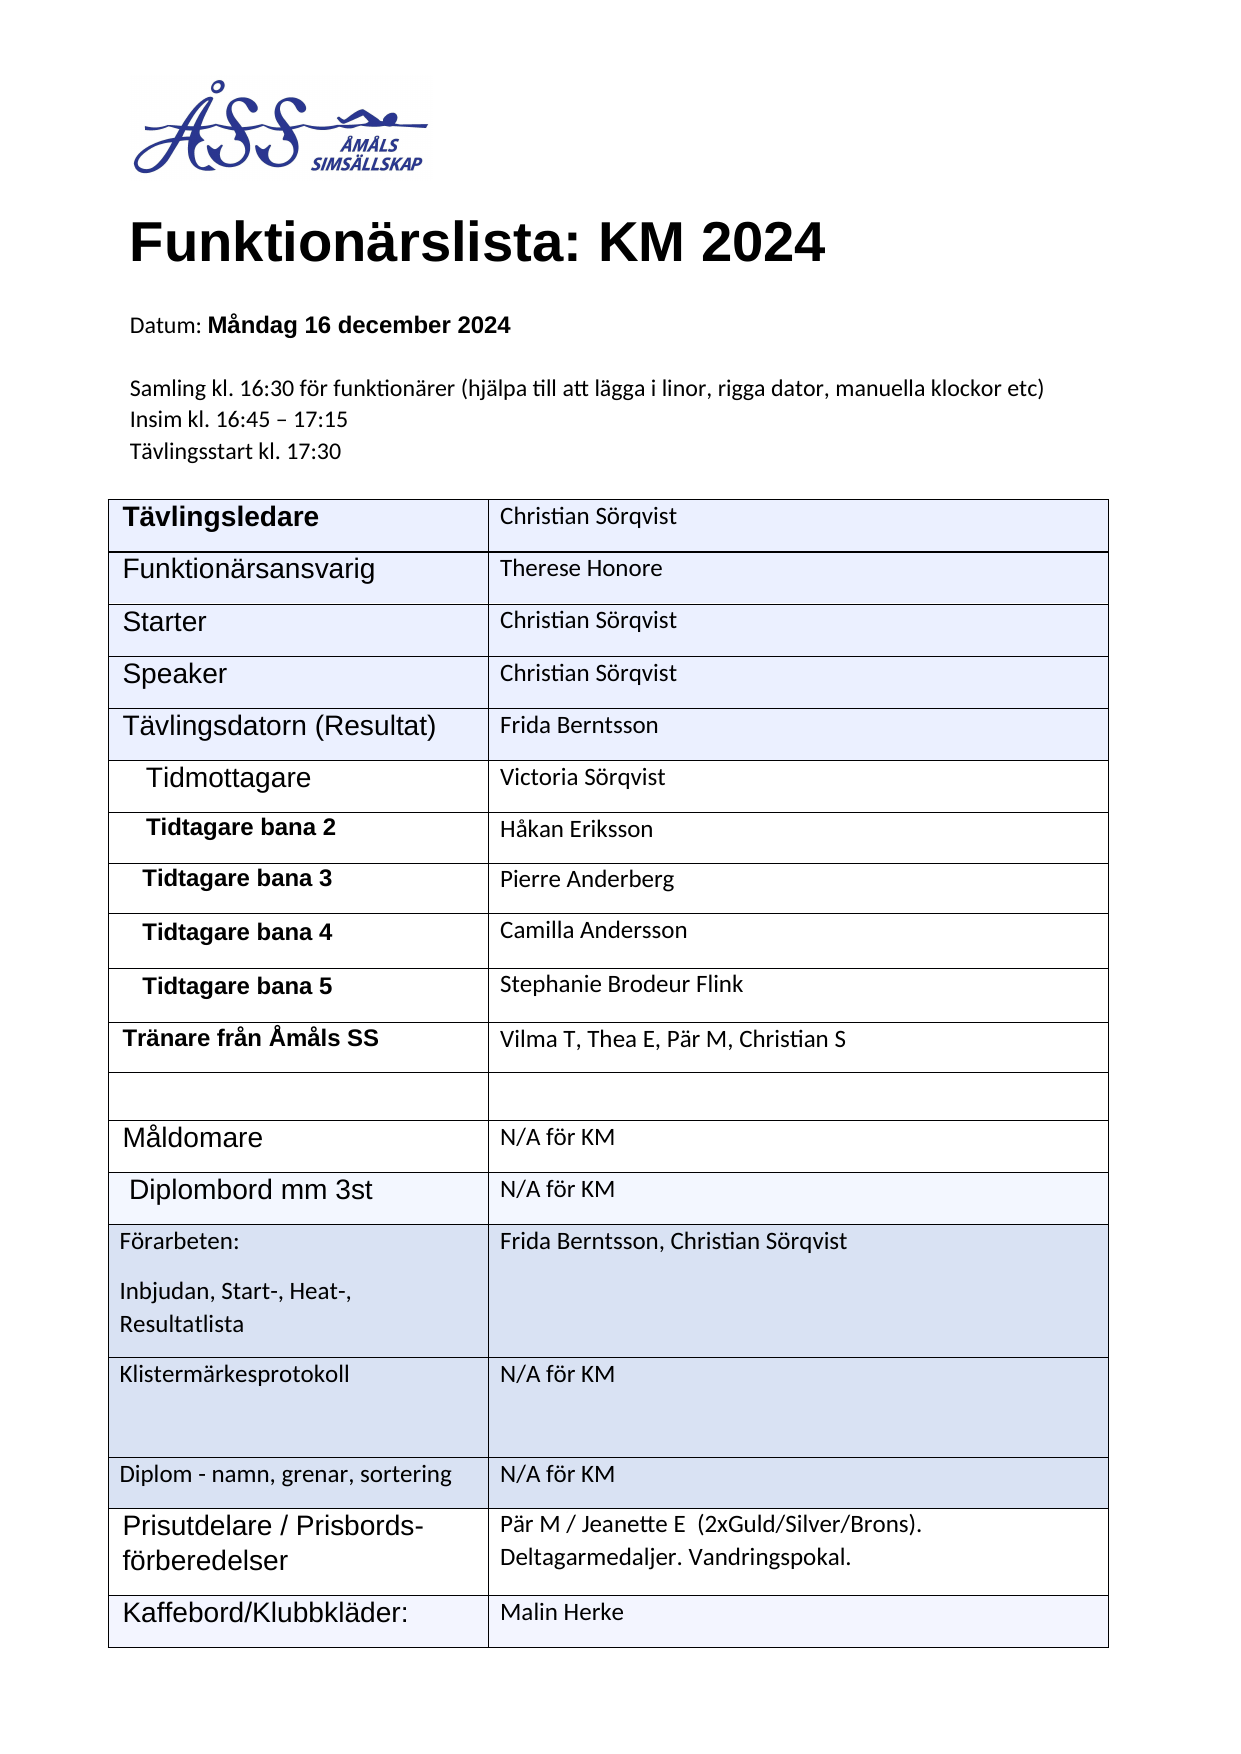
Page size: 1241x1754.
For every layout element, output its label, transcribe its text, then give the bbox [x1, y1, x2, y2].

text Insim kl. 16:45 – 17:15 [129, 404, 1079, 434]
table_cell Christian Sörqvist [489, 605, 1108, 656]
text Tävlingsstart kl. 17:30 [129, 436, 1079, 465]
table_cell [109, 1073, 488, 1120]
table_cell N/A för KM [489, 1458, 1108, 1508]
text Datum: Måndag 16 december 2024 [129, 310, 1109, 339]
picture [129, 75, 433, 181]
table_cell Speaker [109, 657, 488, 708]
table_cell Vilma T, Thea E, Pär M, Christian S [489, 1023, 1108, 1072]
table_cell Pierre Anderberg [489, 864, 1108, 913]
table_cell [489, 1073, 1108, 1120]
table_cell Tidtagare bana 3 [109, 864, 488, 913]
table_cell Kaffebord/Klubbkläder: [109, 1596, 488, 1647]
table_cell Tränare från Åmåls SS [109, 1023, 488, 1072]
table_cell Stephanie Brodeur Flink [489, 969, 1108, 1022]
table_cell Tidtagare bana 4 [109, 914, 488, 967]
table_cell Förarbeten: Inbjudan, Start-, Heat-, Resultatlista [109, 1225, 488, 1357]
table_cell Prisutdelare / Prisbords- förberedelser [109, 1509, 488, 1595]
table_cell Håkan Eriksson [489, 813, 1108, 863]
table_cell Funktionärsansvarig [109, 553, 488, 603]
table_header Tävlingsledare [109, 500, 488, 551]
table_cell Diplom - namn, grenar, sortering [109, 1458, 488, 1508]
table_cell Frida Berntsson, Christian Sörqvist [489, 1225, 1108, 1357]
table_cell Klistermärkesprotokoll [109, 1358, 488, 1457]
table_cell Diplombord mm 3st [109, 1173, 488, 1224]
table_cell Måldomare [109, 1121, 488, 1172]
text Funktionärslista: KM 2024 [129, 208, 1109, 273]
table_cell Tidtagare bana 5 [109, 969, 488, 1022]
text Samling kl. 16:30 för funktionärer (hjälpa till att lägga i linor, rigga dator, manuella klockor etc) [129, 373, 1079, 402]
table_cell Therese Honore [489, 553, 1108, 603]
table_cell Pär M / Jeanette E (2xGuld/Silver/Brons). Deltagarmedaljer. Vandringspokal. [489, 1509, 1108, 1595]
table_cell N/A för KM [489, 1358, 1108, 1457]
table_cell Starter [109, 605, 488, 656]
table_cell Camilla Andersson [489, 914, 1108, 967]
table_cell Christian Sörqvist [489, 657, 1108, 708]
table_cell N/A för KM [489, 1173, 1108, 1224]
table_cell Victoria Sörqvist [489, 761, 1108, 812]
table_header Christian Sörqvist [489, 500, 1108, 551]
table_cell Frida Berntsson [489, 709, 1108, 760]
table_cell Tidtagare bana 2 [109, 813, 488, 863]
table_cell Tidmottagare [109, 761, 488, 812]
table_cell Tävlingsdatorn (Resultat) [109, 709, 488, 760]
table_cell Malin Herke [489, 1596, 1108, 1647]
table_cell N/A för KM [489, 1121, 1108, 1172]
